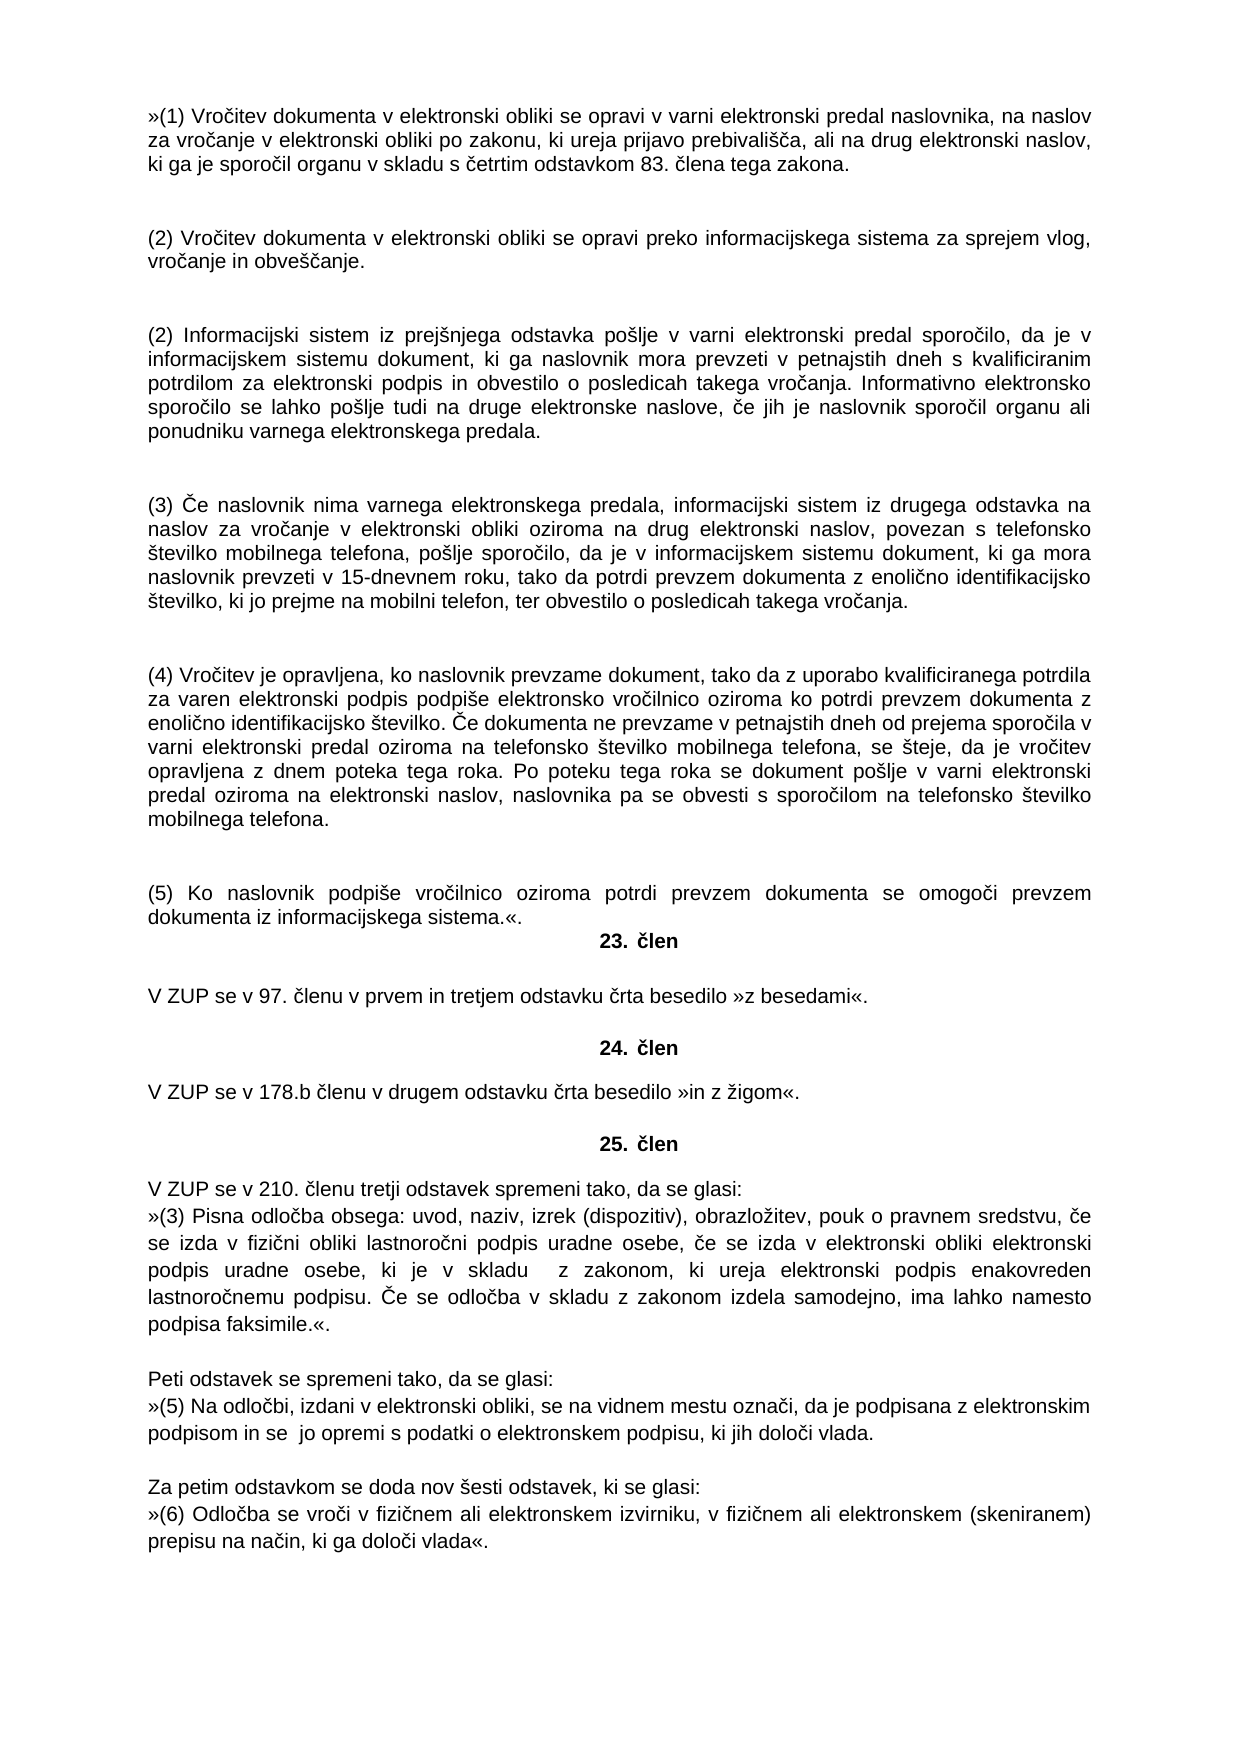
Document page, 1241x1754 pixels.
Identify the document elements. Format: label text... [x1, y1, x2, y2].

text »(3) Pisna odločba obsega: uvod, naziv, izrek (dispozitiv), obrazložitev, pouk o pravnem sredstvu, če se izda v fizični obliki lastnoročni podpis uradne osebe, če se izda v elektronski obliki elektronski podpis uradne osebe, ki je v skladu z zakonom, ki ureja elektronski podpis enakovreden lastnoročnemu podpisu. Če se odločba v skladu z zakonom izdela samodejno, ima lahko namesto podpisa faksimile.«. [148, 1202, 1093, 1337]
list člen [185, 1036, 1093, 1059]
list člen [185, 928, 1093, 952]
list člen [185, 1132, 1093, 1156]
text V ZUP se v 210. členu tretji odstavek spremeni tako, da se glasi: [148, 1175, 1093, 1202]
text (4) Vročitev je opravljena, ko naslovnik prevzame dokument, tako da z uporabo kvalificiranega potrdila za varen elektronski podpis podpiše elektronsko vročilnico oziroma ko potrdi prevzem dokumenta z enolično identifikacijsko številko. Če dokumenta ne prevzame v petnajstih dneh od prejema sporočila v varni elektronski predal oziroma na telefonsko številko mobilnega telefona, se šteje, da je vročitev opravljena z dnem poteka tega roka. Po poteku tega roka se dokument pošlje v varni elektronski predal oziroma na elektronski naslov, naslovnika pa se obvesti s sporočilom na telefonsko številko mobilnega telefona. [148, 663, 1093, 831]
text V ZUP se v 97. členu v prvem in tretjem odstavku črta besedilo »z besedami«. [148, 981, 1093, 1008]
text (3) Če naslovnik nima varnega elektronskega predala, informacijski sistem iz drugega odstavka na naslov za vročanje v elektronski obliki oziroma na drug elektronski naslov, povezan s telefonsko številko mobilnega telefona, pošlje sporočilo, da je v informacijskem sistemu dokument, ki ga mora naslovnik prevzeti v 15-dnevnem roku, tako da potrdi prevzem dokumenta z enolično identifikacijsko številko, ki jo prejme na mobilni telefon, ter obvestilo o posledicah takega vročanja. [148, 493, 1093, 613]
text V ZUP se v 178.b členu v drugem odstavku črta besedilo »in z žigom«. [148, 1078, 1093, 1105]
text »(1) Vročitev dokumenta v elektronski obliki se opravi v varni elektronski predal naslovnika, na naslov za vročanje v elektronski obliki po zakonu, ki ureja prijavo prebivališča, ali na drug elektronski naslov, ki ga je sporočil organu v skladu s četrtim odstavkom 83. člena tega zakona. [148, 103, 1093, 175]
text (2) Vročitev dokumenta v elektronski obliki se opravi preko informacijskega sistema za sprejem vlog, vročanje in obveščanje. [148, 225, 1093, 273]
text Za petim odstavkom se doda nov šesti odstavek, ki se glasi: [148, 1473, 1093, 1500]
text Peti odstavek se spremeni tako, da se glasi: [148, 1364, 1093, 1391]
text »(6) Odločba se vroči v fizičnem ali elektronskem izvirniku, v fizičnem ali elektronskem (skeniranem) prepisu na način, ki ga določi vlada«. [148, 1500, 1093, 1554]
text »(5) Na odločbi, izdani v elektronski obliki, se na vidnem mestu označi, da je podpisana z elektronskim podpisom in se jo opremi s podatki o elektronskem podpisu, ki jih določi vlada. [148, 1391, 1093, 1446]
text (2) Informacijski sistem iz prejšnjega odstavka pošlje v varni elektronski predal sporočilo, da je v informacijskem sistemu dokument, ki ga naslovnik mora prevzeti v petnajstih dneh s kvalificiranim potrdilom za elektronski podpis in obvestilo o posledicah takega vročanja. Informativno elektronsko sporočilo se lahko pošlje tudi na druge elektronske naslove, če jih je naslovnik sporočil organu ali ponudniku varnega elektronskega predala. [148, 323, 1093, 443]
text (5) Ko naslovnik podpiše vročilnico oziroma potrdi prevzem dokumenta se omogoči prevzem dokumenta iz informacijskega sistema.«. [148, 881, 1093, 928]
